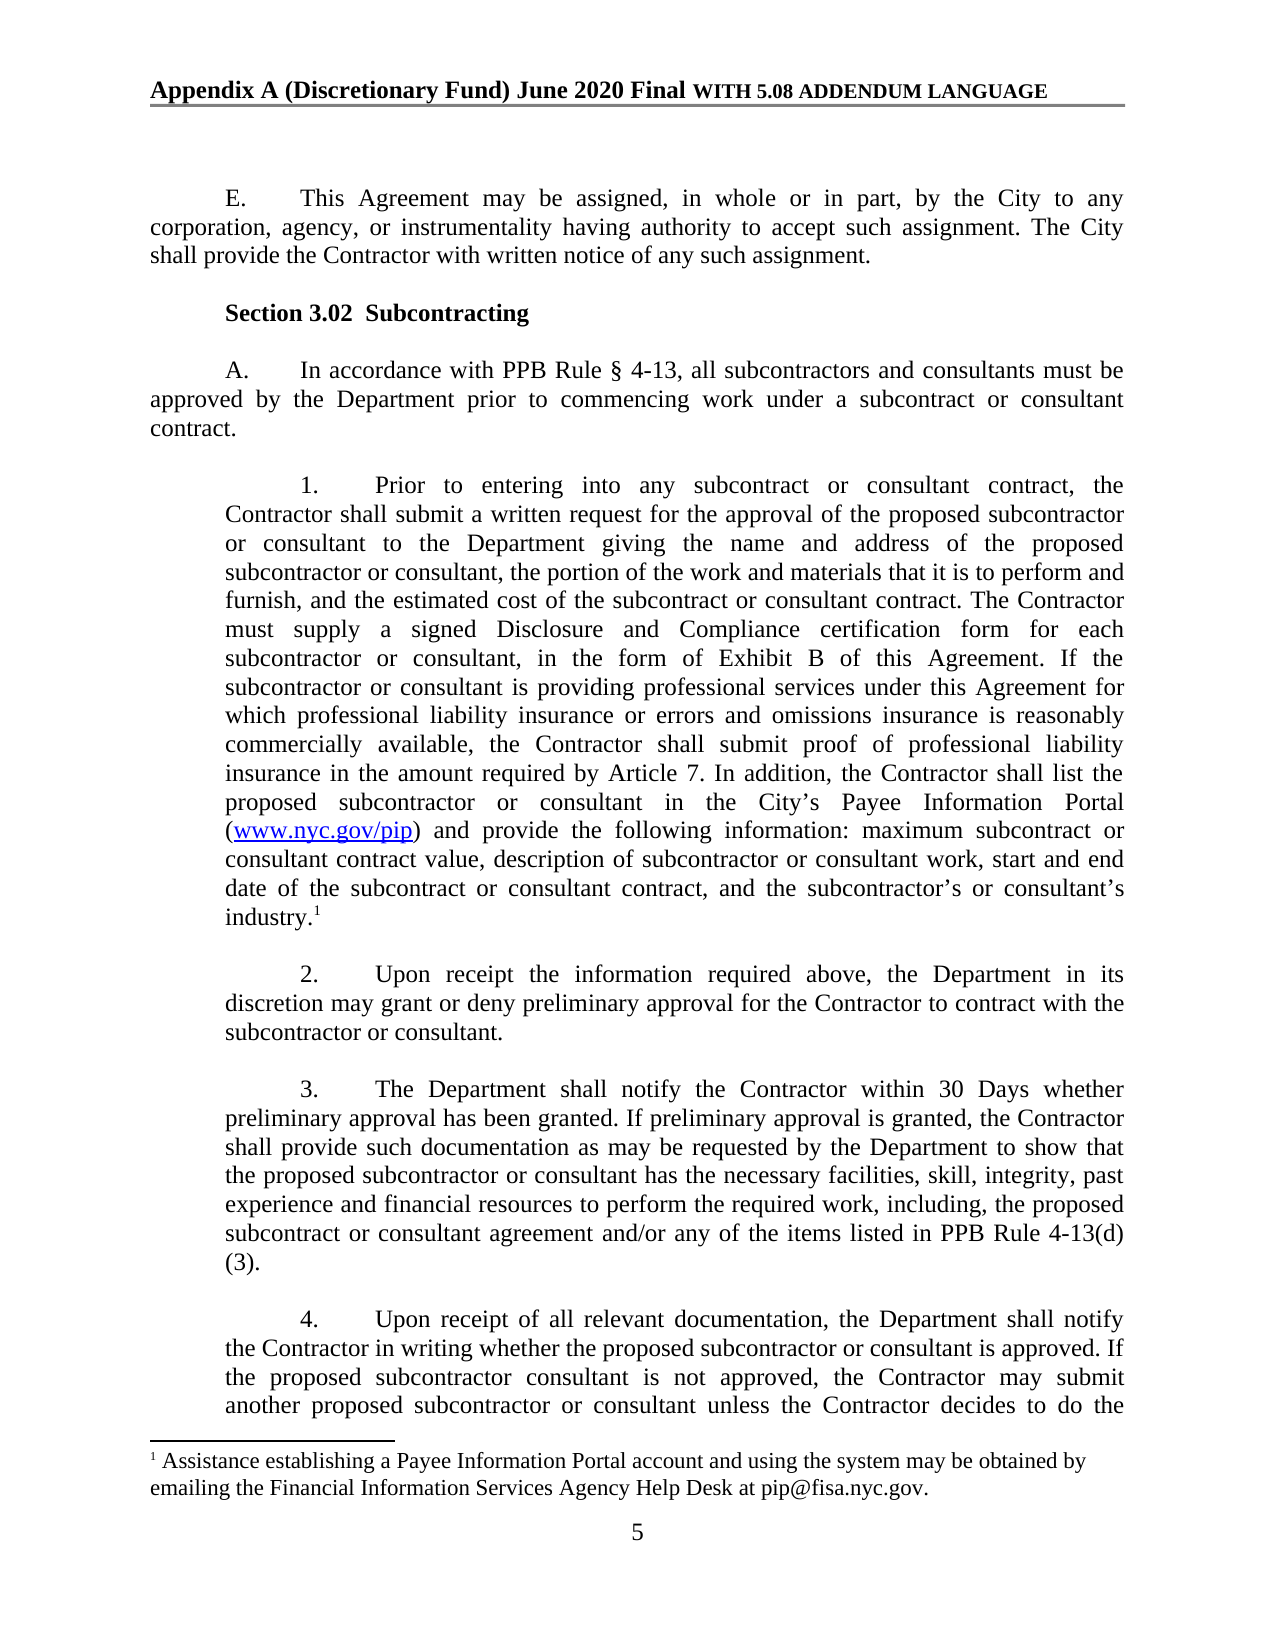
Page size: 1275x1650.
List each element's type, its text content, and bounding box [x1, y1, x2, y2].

list Upon receipt the information required above, the Department in its discretion may grant or deny preliminary approval for the Contractor to contract with the subcontractor or consultant. [225, 959, 1125, 1045]
list In accordance with PPB Rule § 4-13, all subcontractors and consultants must be approved by the Department prior to commencing work under a subcontract or consultant contract. [150, 355, 1125, 442]
list Prior to entering into any subcontract or consultant contract, the Contractor shall submit a written request for the approval of the proposed subcontractor or consultant to the Department giving the name and address of the proposed subcontractor or consultant, the portion of the work and materials that it is to perform and furnish, and the estimated cost of the subcontract or consultant contract. The Contractor must supply a signed Disclosure and Compliance certification form for each subcontractor or consultant, in the form of Exhibit B of this Agreement. If the subcontractor or consultant is providing professional services under this Agreement for which professional liability insurance or errors and omissions insurance is reasonably commercially available, the Contractor shall submit proof of professional liability insurance in the amount required by Article 7. In addition, the Contractor shall list the proposed subcontractor or consultant in the City’s Payee Information Portal (www.nyc.gov/pip) and provide the following information: maximum subcontract or consultant contract value, description of subcontractor or consultant work, start and end date of the subcontract or consultant contract, and the subcontractor’s or consultant’s industry. [225, 470, 1125, 930]
list The Department shall notify the Contractor within 30 Days whether preliminary approval has been granted. If preliminary approval is granted, the Contractor shall provide such documentation as may be requested by the Department to show that the proposed subcontractor or consultant has the necessary facilities, skill, integrity, past experience and financial resources to perform the required work, including, the proposed subcontract or consultant agreement and/or any of the items listed in PPB Rule 4-13(d)(3). [225, 1074, 1125, 1275]
list Section 3.02 Subcontracting [150, 298, 1125, 327]
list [225, 1304, 1125, 1419]
list This Agreement may be assigned, in whole or in part, by the City to any corporation, agency, or instrumentality having authority to accept such assignment. The City shall provide the Contractor with written notice of any such assignment. [150, 183, 1125, 269]
